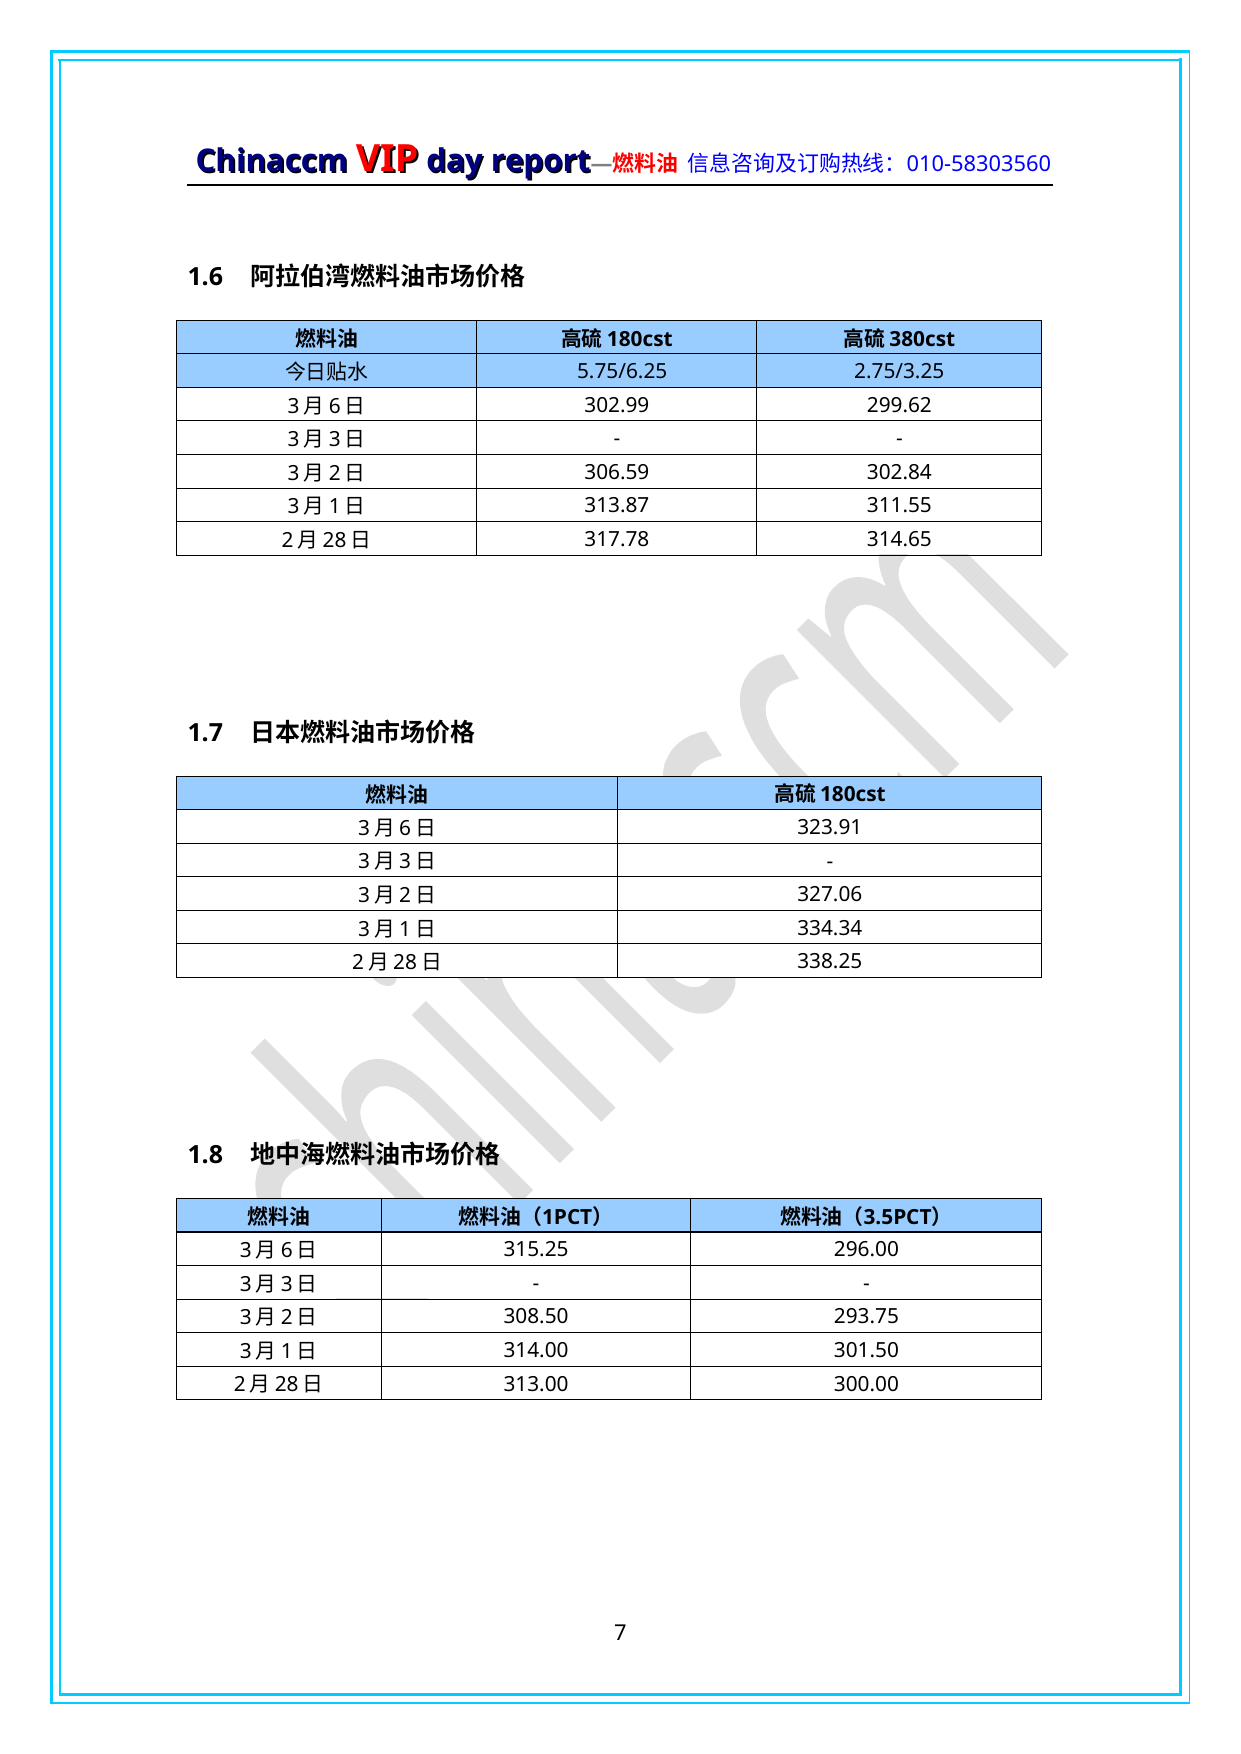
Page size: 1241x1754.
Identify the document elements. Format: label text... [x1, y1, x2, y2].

table_cell 293.75 [691, 1300, 1041, 1332]
table_cell 306.59 [477, 455, 756, 487]
table_cell 2.75/3.25 [757, 354, 1041, 387]
table_cell 3月1日 [177, 1333, 381, 1366]
table_header 燃料油 [177, 321, 476, 353]
table_cell 299.62 [757, 388, 1041, 420]
table_cell 314.65 [757, 522, 1041, 554]
table_header 高硫180cst [618, 777, 1041, 809]
table_cell 313.87 [477, 489, 756, 521]
subtitle 日本燃料油市场价格 [187, 698, 1053, 763]
table_cell 2月28日 [177, 944, 617, 977]
table_cell 300.00 [691, 1367, 1041, 1399]
table_cell 3月3日 [177, 1266, 381, 1298]
table_cell - [477, 421, 756, 454]
table_cell 317.78 [477, 522, 756, 554]
table_cell 3月6日 [177, 810, 617, 843]
table_cell 3月1日 [177, 489, 476, 521]
table_cell 2月28日 [177, 522, 476, 554]
table_cell 301.50 [691, 1333, 1041, 1366]
table_cell 3月6日 [177, 388, 476, 420]
table_header 燃料油（1PCT） [382, 1199, 690, 1231]
table_cell 3月2日 [177, 455, 476, 487]
table_cell 3月6日 [177, 1233, 381, 1265]
table_header 燃料油 [177, 777, 617, 809]
table_cell 314.00 [382, 1333, 690, 1366]
table_header 燃料油（3.5PCT） [691, 1199, 1041, 1231]
table_cell - [382, 1266, 690, 1298]
table_cell 315.25 [382, 1233, 690, 1265]
table_cell 3月3日 [177, 844, 617, 876]
table_cell - [757, 421, 1041, 454]
table_cell 311.55 [757, 489, 1041, 521]
table_cell 今日贴水 [177, 354, 476, 387]
table_cell 3月1日 [177, 911, 617, 943]
table_cell - [691, 1266, 1041, 1298]
table_header 高硫180cst [477, 321, 756, 353]
table_cell 5.75/6.25 [477, 354, 756, 387]
table_cell 323.91 [618, 810, 1041, 843]
table_cell 302.84 [757, 455, 1041, 487]
table_cell 3月2日 [177, 1300, 381, 1332]
table_cell 302.99 [477, 388, 756, 420]
table_cell 296.00 [691, 1233, 1041, 1265]
table_header 高硫380cst [757, 321, 1041, 353]
table_cell 313.00 [382, 1367, 690, 1399]
subtitle 阿拉伯湾燃料油市场价格 [187, 242, 1053, 307]
table_cell 3月3日 [177, 421, 476, 454]
subtitle 地中海燃料油市场价格 [187, 1120, 1053, 1185]
table_cell 334.34 [618, 911, 1041, 943]
table_cell 3月2日 [177, 877, 617, 910]
table_cell 308.50 [382, 1300, 690, 1332]
table_cell - [618, 844, 1041, 876]
table_cell 338.25 [618, 944, 1041, 977]
table_cell 327.06 [618, 877, 1041, 910]
table_cell 2月28日 [177, 1367, 381, 1399]
table_header 燃料油 [177, 1199, 381, 1231]
